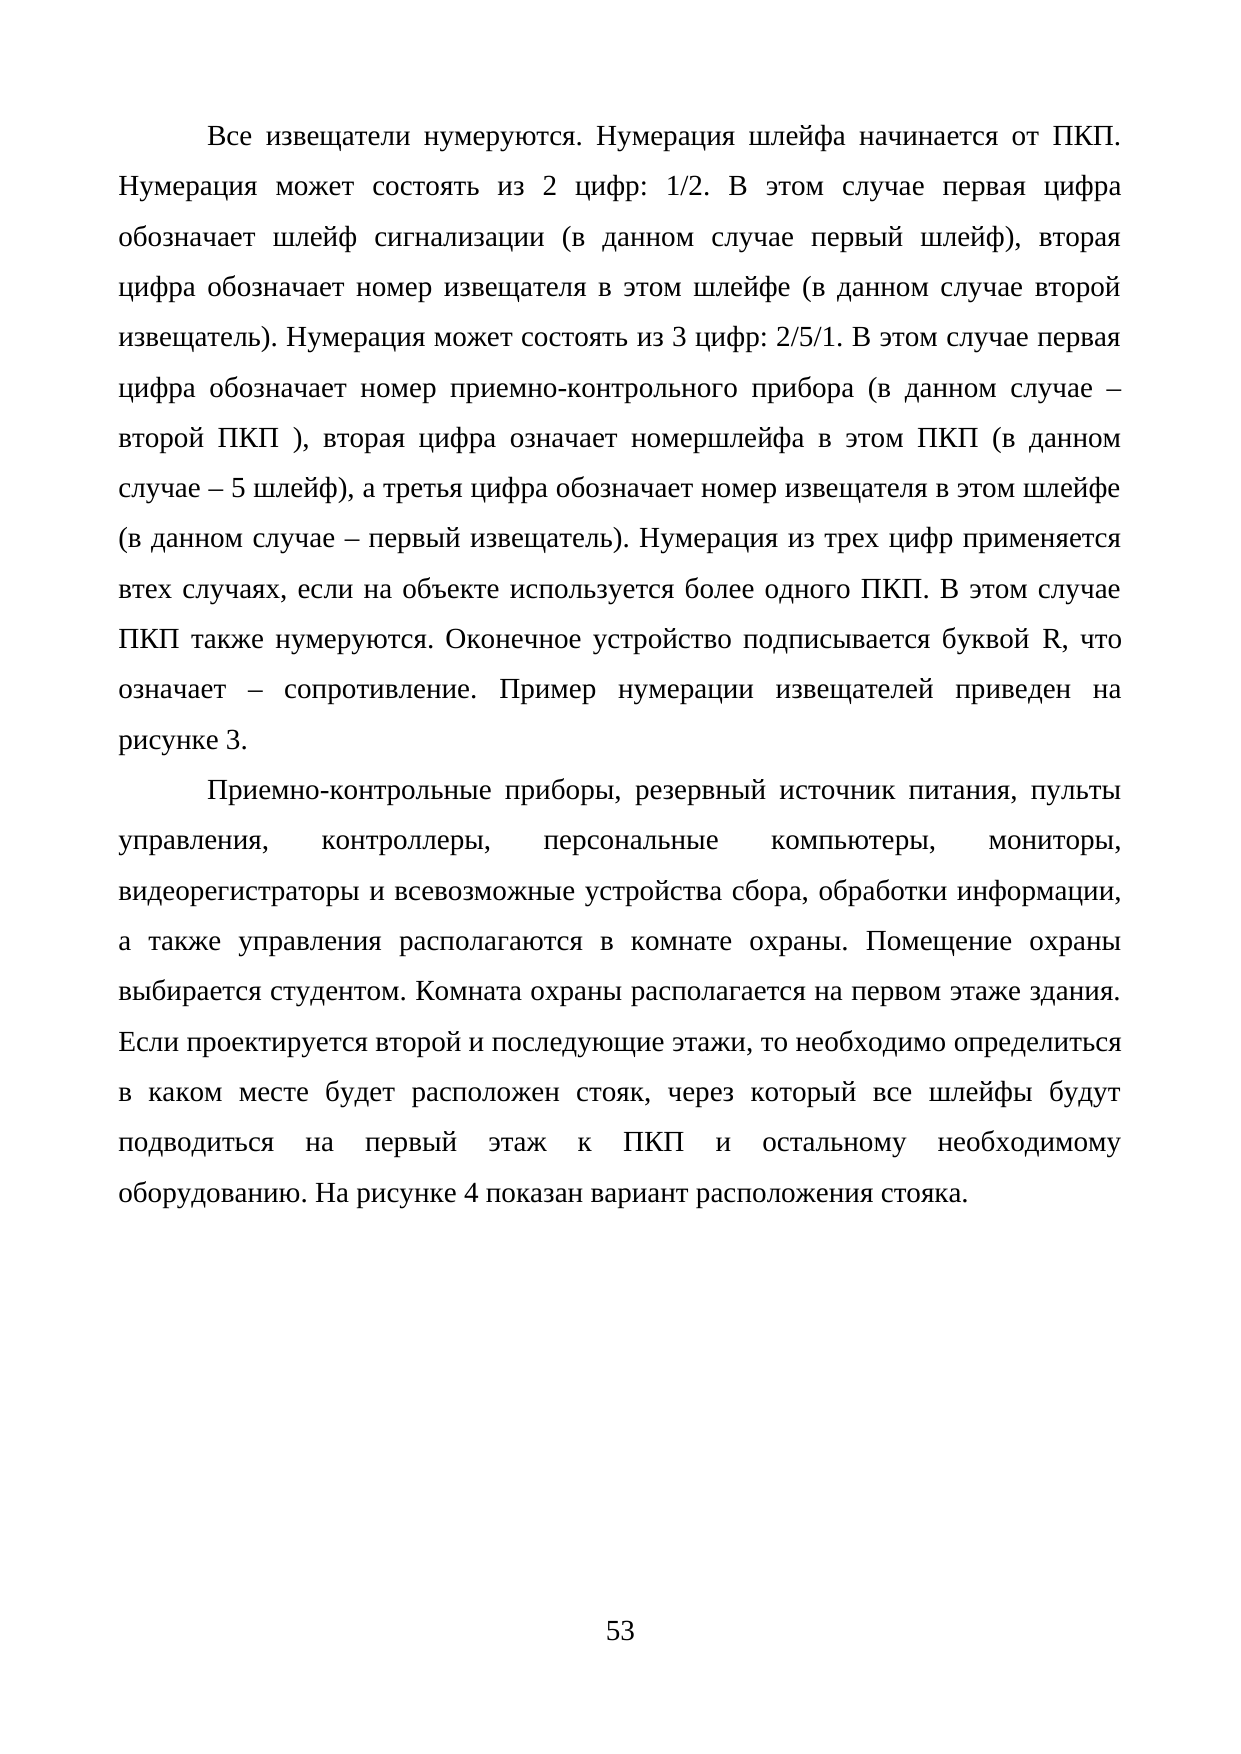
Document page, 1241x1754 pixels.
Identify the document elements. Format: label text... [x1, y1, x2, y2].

text Приемно-контрольные приборы, резервный источник питания, пульты управления, контроллеры, персональные компьютеры, мониторы, видеорегистраторы и всевозможные устройства сбора, обработки информации, а также управления располагаются в комнате охраны. Помещение охраны выбирается студентом. Комната охраны располагается на первом этаже здания. Если проектируется второй и последующие этажи, то необходимо определиться в каком месте будет расположен стояк, через который все шлейфы будут подводиться на первый этаж к ПКП и остальному необходимому оборудованию. На рисунке 4 показан вариант расположения стояка. [118, 772, 1122, 1208]
text Все извещатели нумеруются. Нумерация шлейфа начинается от ПКП. Нумерация может состоять из 2 цифр: 1/2. В этом случае первая цифра обозначает шлейф сигнализации (в данном случае первый шлейф), вторая цифра обозначает номер извещателя в этом шлейфе (в данном случае второй извещатель). Нумерация может состоять из 3 цифр: 2/5/1. В этом случае первая цифра обозначает номер приемно-контрольного прибора (в данном случае – второй ПКП ), вторая цифра означает номершлейфа в этом ПКП (в данном случае – 5 шлейф), а третья цифра обозначает номер извещателя в этом шлейфе (в данном случае – первый извещатель). Нумерация из трех цифр применяется втех случаях, если на объекте используется более одного ПКП. В этом случае ПКП также нумеруются. Оконечное устройство подписывается буквой R, что означает – сопротивление. Пример нумерации извещателей приведен на рисунке 3. [118, 118, 1122, 755]
